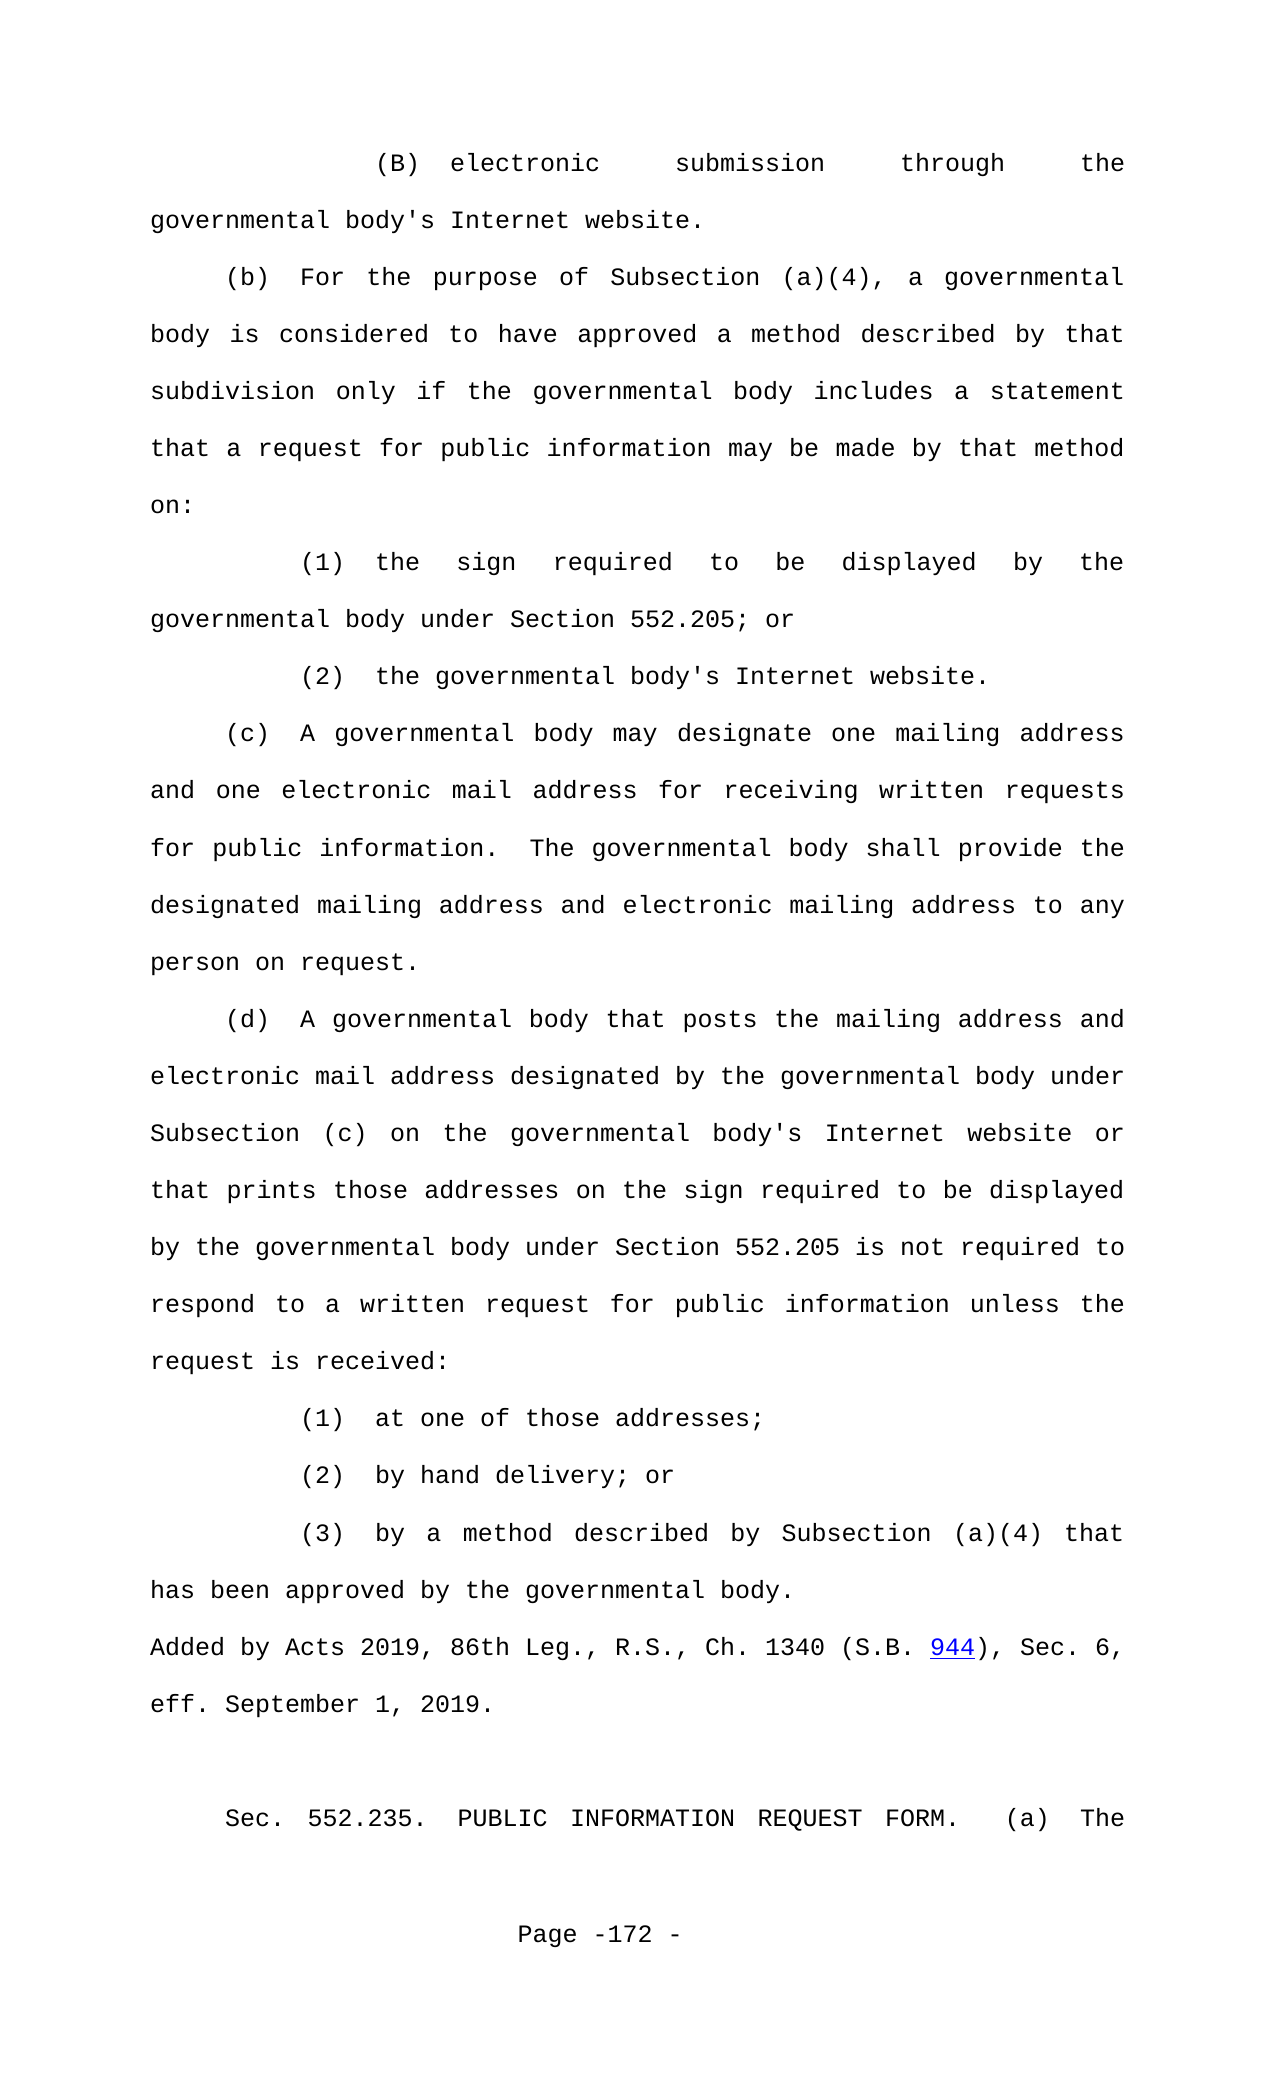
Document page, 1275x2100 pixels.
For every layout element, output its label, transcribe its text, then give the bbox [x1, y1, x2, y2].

text (1) at one of those addresses; [150, 1406, 1125, 1434]
text (2) the governmental body's Internet website. [150, 664, 1125, 692]
text (3) by a method described by Subsection (a)(4) that has been approved by the governmental body. [150, 1520, 1125, 1606]
text (B) electronic submission through the governmental body's Internet website. [150, 150, 1125, 236]
text (c) A governmental body may designate one mailing address and one electronic mail address for receiving written requests for public information. The governmental body shall provide the designated mailing address and electronic mailing address to any person on request. [150, 721, 1125, 978]
text (d) A governmental body that posts the mailing address and electronic mail address designated by the governmental body under Subsection (c) on the governmental body's Internet website or that prints those addresses on the sign required to be displayed by the governmental body under Section 552.205 is not required to respond to a written request for public information unless the request is received: [150, 1006, 1125, 1377]
text Added by Acts 2019, 86th Leg., R.S., Ch. 1340 (S.B. 944), Sec. 6, eff. September 1, 2019. [150, 1634, 1125, 1720]
text (1) the sign required to be displayed by the governmental body under Section 552.205; or [150, 549, 1125, 635]
text (b) For the purpose of Subsection (a)(4), a governmental body is considered to have approved a method described by that subdivision only if the governmental body includes a statement that a request for public information may be made by that method on: [150, 264, 1125, 521]
text (2) by hand delivery; or [150, 1463, 1125, 1491]
